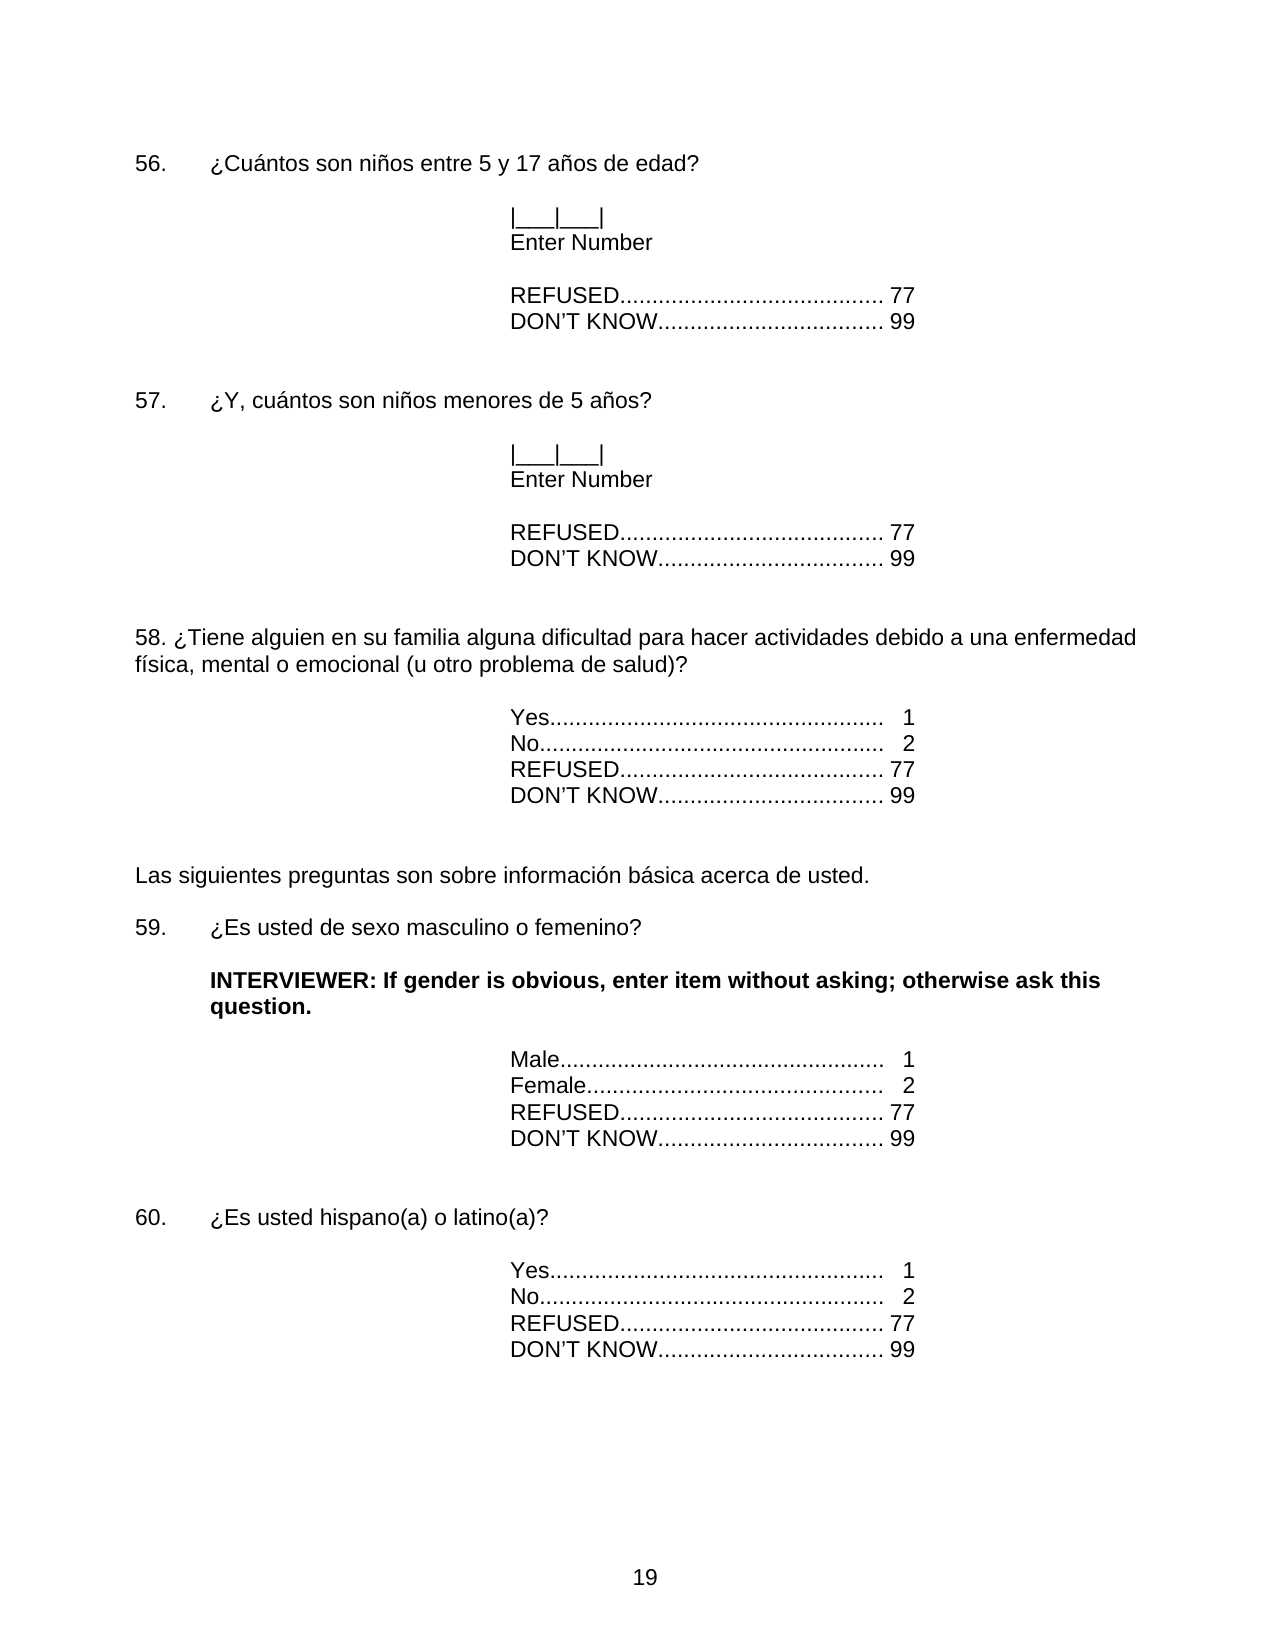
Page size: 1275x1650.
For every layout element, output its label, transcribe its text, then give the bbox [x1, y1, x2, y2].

text DON’T KNOW 99 [510, 308, 1155, 334]
text |___|___| [510, 440, 1155, 466]
text Yes 1 [510, 703, 1155, 730]
text REFUSED 77 [510, 519, 1155, 545]
text 57. ¿Y, cuántos son niños menores de 5 años? [135, 387, 1155, 413]
text |___|___| [510, 203, 1155, 229]
text Las siguientes preguntas son sobre información básica acerca de usted. [135, 862, 1155, 888]
text REFUSED 77 [510, 1099, 1155, 1125]
text No 2 [510, 1283, 1155, 1309]
text No 2 [510, 730, 1155, 756]
text 56. ¿Cuántos son niños entre 5 y 17 años de edad? [135, 150, 1155, 176]
text Yes 1 [510, 1257, 1155, 1283]
text REFUSED 77 [510, 756, 1155, 782]
text 59. ¿Es usted de sexo masculino o femenino? [135, 914, 1155, 941]
text Female 2 [510, 1072, 1155, 1099]
text REFUSED 77 [510, 1309, 1155, 1336]
text 60. ¿Es usted hispano(a) o latino(a)? [135, 1204, 1155, 1231]
text Enter Number [510, 466, 1155, 493]
text DON’T KNOW 99 [510, 1125, 1155, 1151]
text Enter Number [510, 229, 1155, 255]
text REFUSED 77 [510, 282, 1155, 308]
text DON’T KNOW 99 [510, 1336, 1155, 1362]
text DON’T KNOW 99 [510, 782, 1155, 809]
text INTERVIEWER: If gender is obvious, enter item without asking; otherwise ask this question. [135, 967, 1155, 1020]
text DON’T KNOW 99 [510, 545, 1155, 572]
text 58. ¿Tiene alguien en su familia alguna dificultad para hacer actividades debido a una enfermedad física, mental o emocional (u otro problema de salud)? [135, 624, 1155, 677]
text Male 1 [510, 1046, 1155, 1072]
